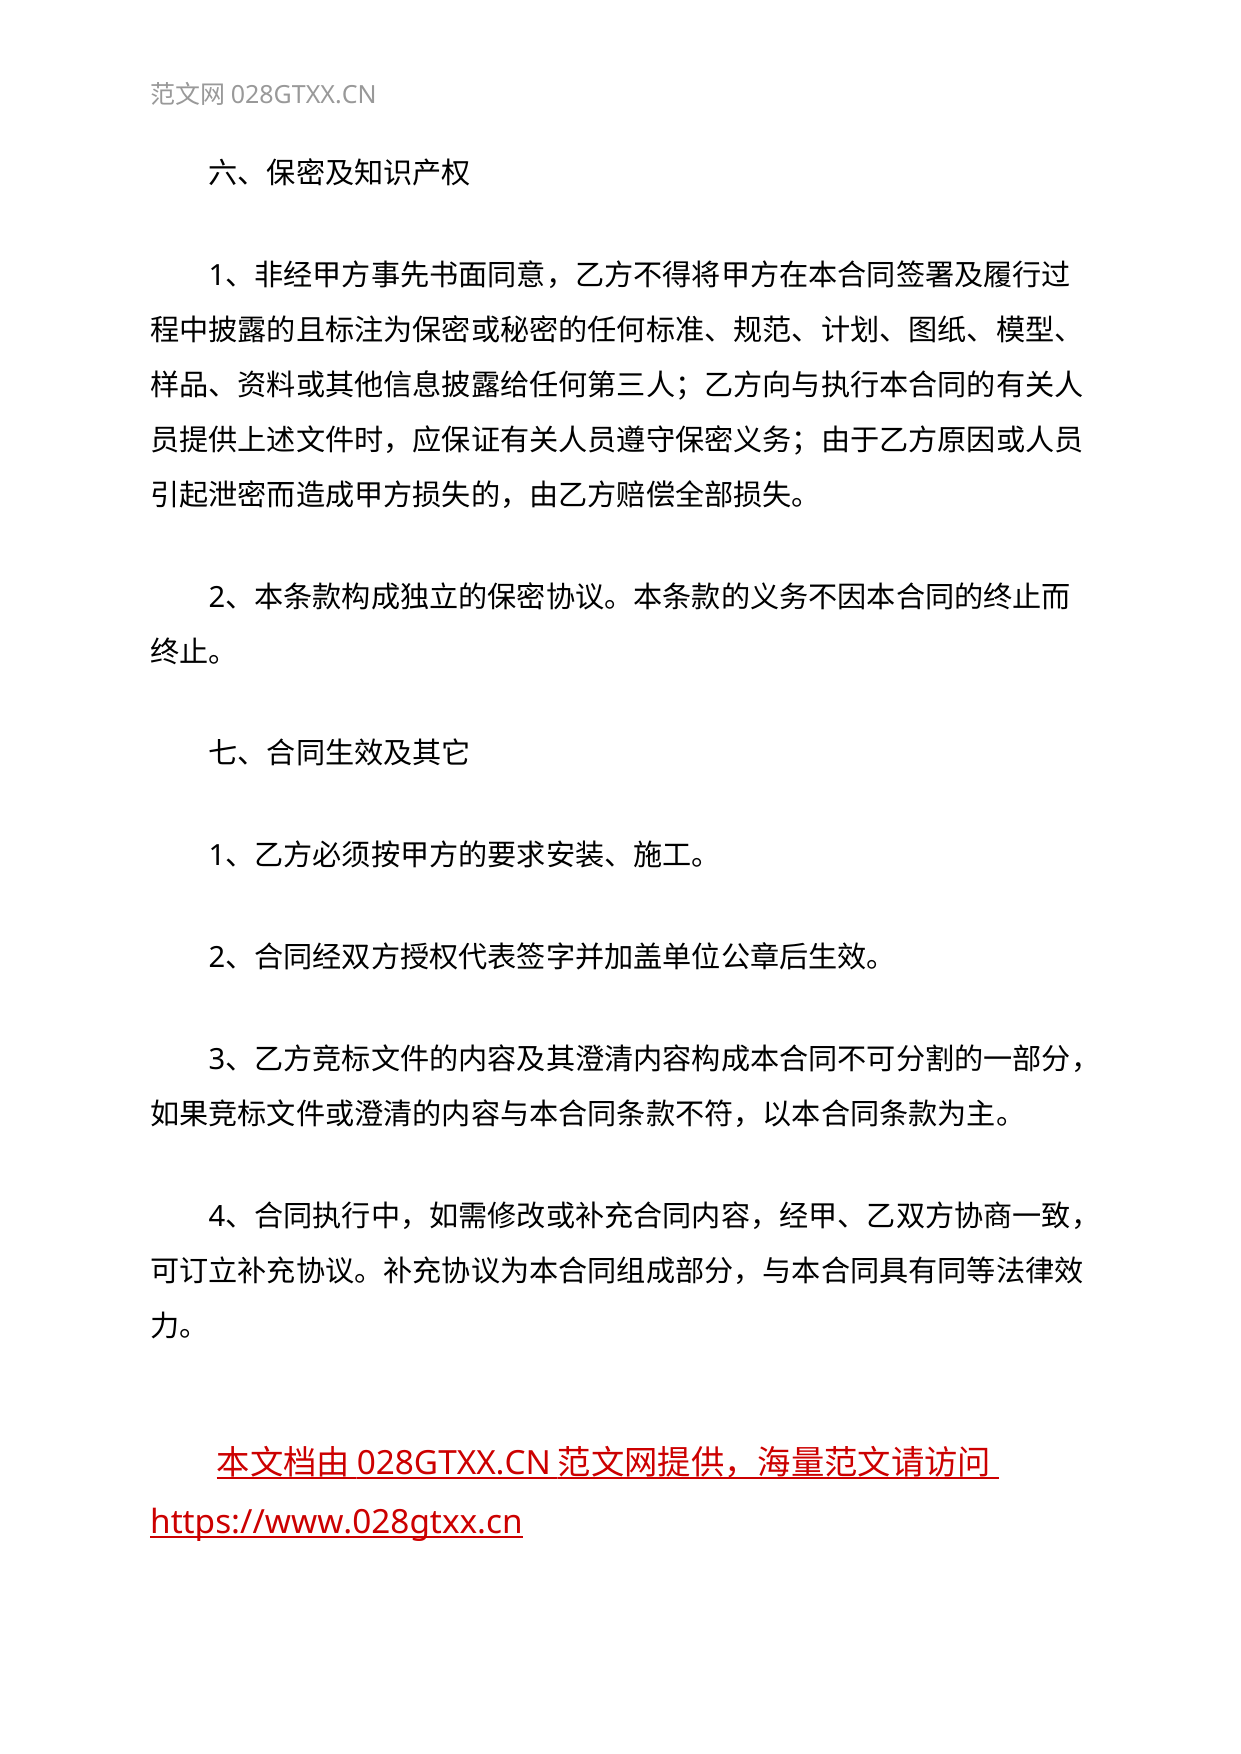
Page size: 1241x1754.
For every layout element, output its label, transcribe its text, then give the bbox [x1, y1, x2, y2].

text 2、合同经双方授权代表签字并加盖单位公章后生效。 [150, 934, 1090, 976]
text 3、乙方竞标文件的内容及其澄清内容构成本合同不可分割的一部分，如果竞标文件或澄清的内容与本合同条款不符，以本合同条款为主。 [150, 1036, 1090, 1133]
text 4、合同执行中，如需修改或补充合同内容，经甲、乙双方协商一致，可订立补充协议。补充协议为本合同组成部分，与本合同具有同等法律效力。 [150, 1192, 1090, 1345]
text 1、乙方必须按甲方的要求安装、施工。 [150, 832, 1090, 874]
text 本文档由028GTXX.CN范文网提供，海量范文请访问 https://www.028gtxx.cn [150, 1435, 1090, 1543]
text 1、非经甲方事先书面同意，乙方不得将甲方在本合同签署及履行过程中披露的且标注为保密或秘密的任何标准、规范、计划、图纸、模型、样品、资料或其他信息披露给任何第三人；乙方向与执行本合同的有关人员提供上述文件时，应保证有关人员遵守保密义务；由于乙方原因或人员引起泄密而造成甲方损失的，由乙方赔偿全部损失。 [150, 252, 1090, 514]
text 2、本条款构成独立的保密协议。本条款的义务不因本合同的终止而终止。 [150, 573, 1090, 671]
text 六、保密及知识产权 [150, 150, 1090, 192]
text 七、合同生效及其它 [150, 730, 1090, 772]
